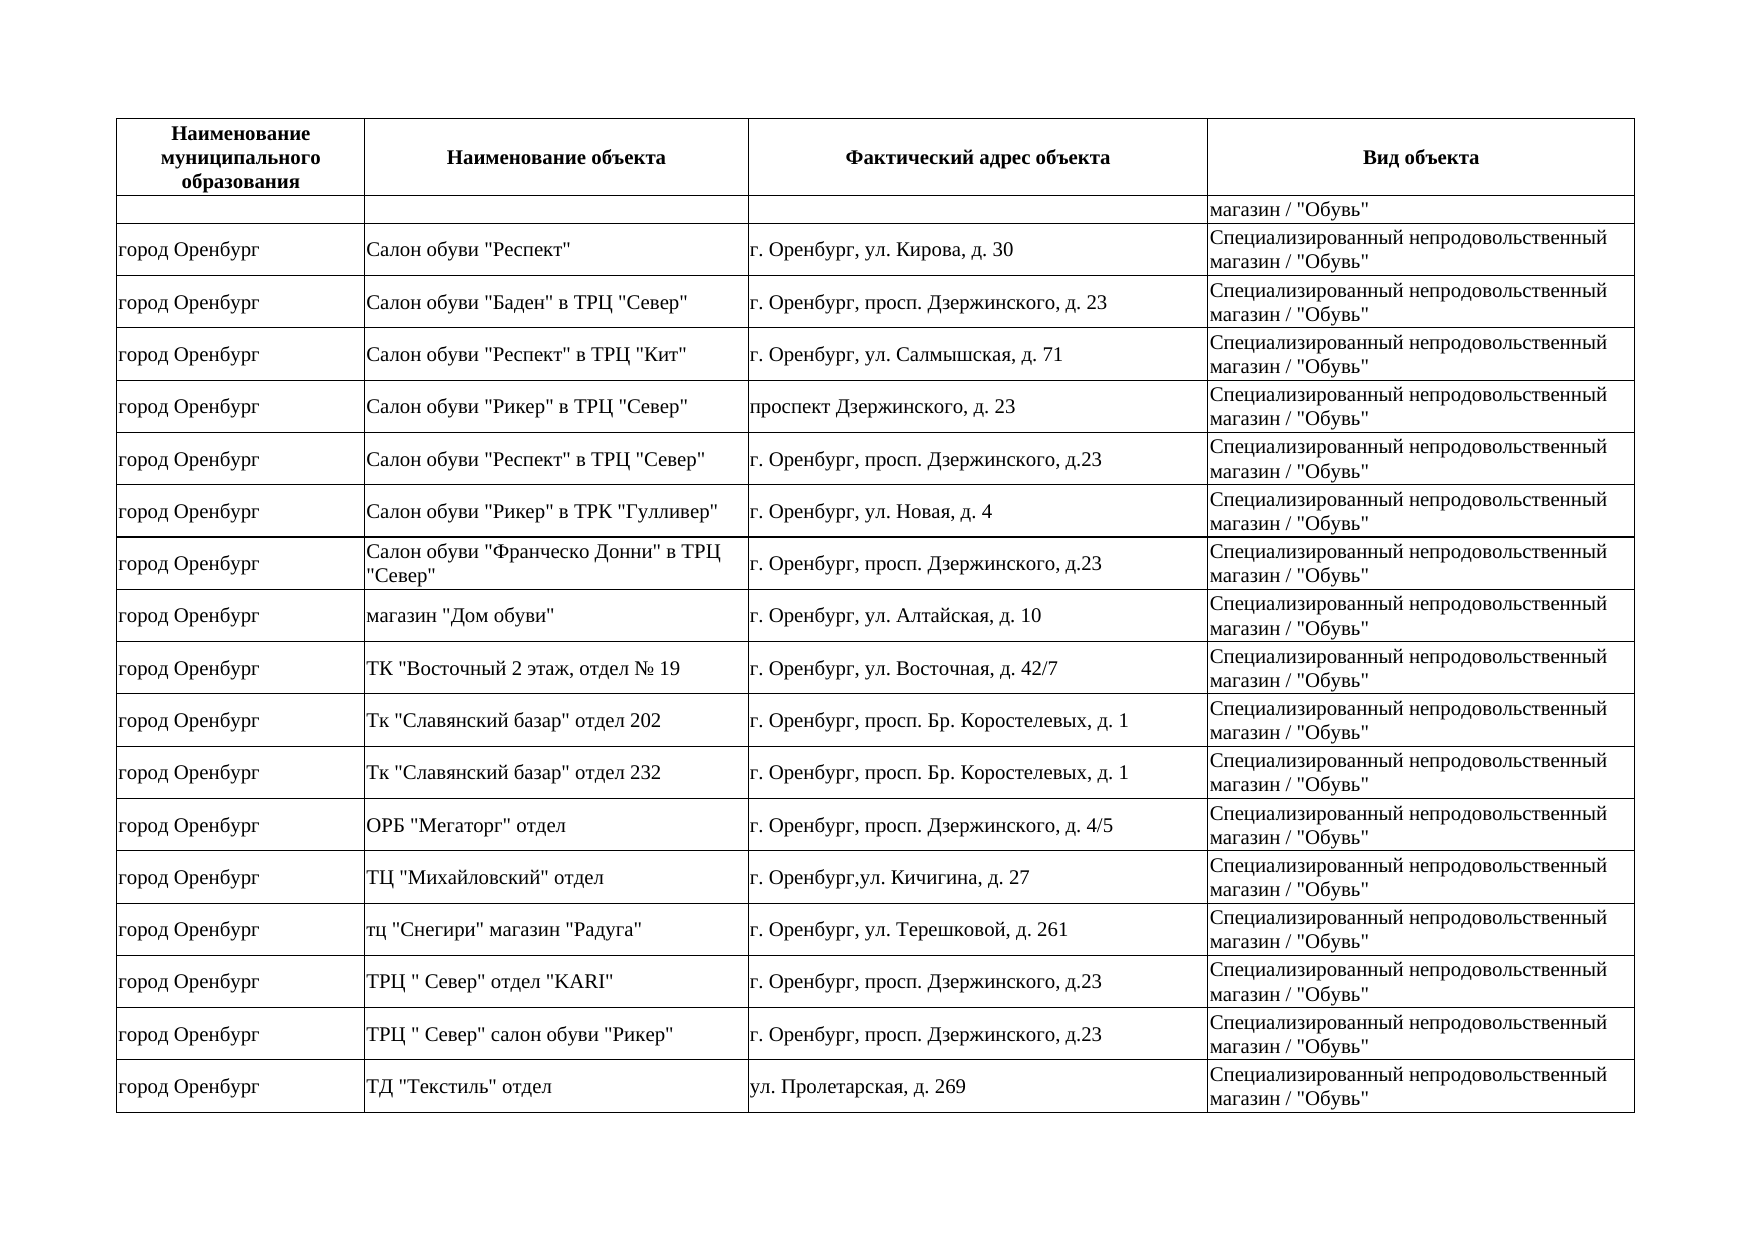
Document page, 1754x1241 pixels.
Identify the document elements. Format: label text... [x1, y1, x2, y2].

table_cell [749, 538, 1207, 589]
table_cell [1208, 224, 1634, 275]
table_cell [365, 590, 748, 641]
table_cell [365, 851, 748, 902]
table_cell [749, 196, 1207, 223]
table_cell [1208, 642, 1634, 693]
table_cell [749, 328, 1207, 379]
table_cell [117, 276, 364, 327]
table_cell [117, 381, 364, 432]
table_header Наименование муниципального образования [117, 119, 364, 194]
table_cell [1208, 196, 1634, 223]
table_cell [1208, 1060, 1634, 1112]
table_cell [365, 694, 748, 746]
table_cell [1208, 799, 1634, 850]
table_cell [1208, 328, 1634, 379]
table_header Фактический адрес объекта [749, 119, 1207, 194]
table_header Наименование объекта [365, 119, 748, 194]
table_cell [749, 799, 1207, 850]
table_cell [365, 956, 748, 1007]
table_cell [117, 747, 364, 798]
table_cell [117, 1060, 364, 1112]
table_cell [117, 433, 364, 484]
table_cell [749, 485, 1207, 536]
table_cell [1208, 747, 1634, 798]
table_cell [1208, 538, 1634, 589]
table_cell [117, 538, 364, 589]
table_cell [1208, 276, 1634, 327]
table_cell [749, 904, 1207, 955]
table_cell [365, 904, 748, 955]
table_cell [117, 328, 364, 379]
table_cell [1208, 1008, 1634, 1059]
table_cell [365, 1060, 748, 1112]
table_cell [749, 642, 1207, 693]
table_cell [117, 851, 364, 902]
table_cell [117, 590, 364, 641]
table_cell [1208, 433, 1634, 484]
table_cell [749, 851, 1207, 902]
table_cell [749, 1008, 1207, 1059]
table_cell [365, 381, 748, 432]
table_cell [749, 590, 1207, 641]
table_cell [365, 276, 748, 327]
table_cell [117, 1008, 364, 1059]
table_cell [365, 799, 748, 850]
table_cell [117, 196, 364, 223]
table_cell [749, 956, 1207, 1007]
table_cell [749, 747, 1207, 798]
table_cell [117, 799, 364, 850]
table_header Вид объекта [1208, 119, 1634, 194]
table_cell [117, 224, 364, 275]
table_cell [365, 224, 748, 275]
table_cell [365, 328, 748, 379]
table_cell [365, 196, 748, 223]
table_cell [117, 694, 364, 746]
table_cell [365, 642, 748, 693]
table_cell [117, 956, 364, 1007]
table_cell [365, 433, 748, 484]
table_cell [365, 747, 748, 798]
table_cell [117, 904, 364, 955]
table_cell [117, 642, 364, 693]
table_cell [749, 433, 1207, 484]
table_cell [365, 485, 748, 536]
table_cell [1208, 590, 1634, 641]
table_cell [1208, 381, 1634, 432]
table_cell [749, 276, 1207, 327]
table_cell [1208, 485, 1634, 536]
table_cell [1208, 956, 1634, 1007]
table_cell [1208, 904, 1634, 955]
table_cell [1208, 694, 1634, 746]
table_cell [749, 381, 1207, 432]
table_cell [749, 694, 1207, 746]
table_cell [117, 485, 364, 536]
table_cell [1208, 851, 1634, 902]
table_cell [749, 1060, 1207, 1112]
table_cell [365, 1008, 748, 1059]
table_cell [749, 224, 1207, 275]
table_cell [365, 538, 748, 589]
